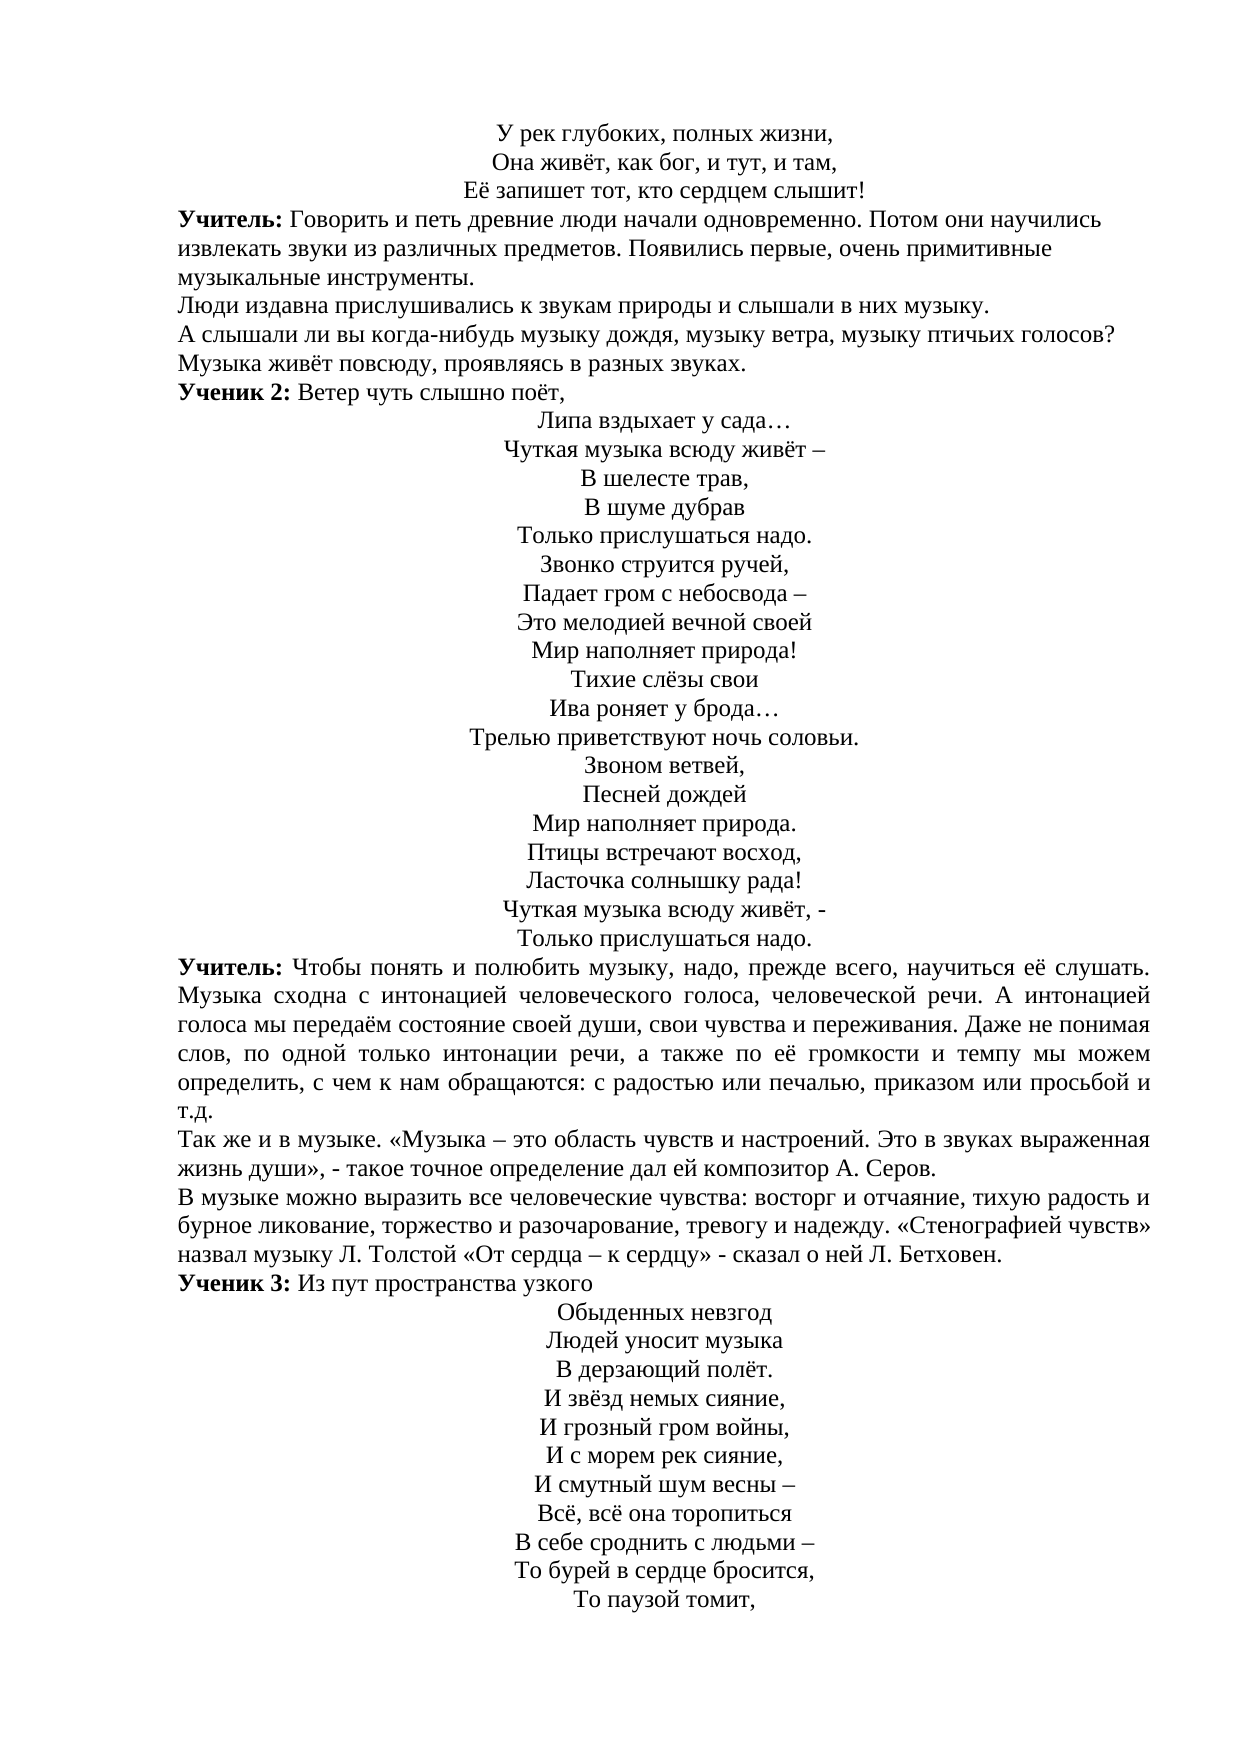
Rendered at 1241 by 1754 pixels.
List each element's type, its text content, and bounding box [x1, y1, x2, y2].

text И грозный гром войны, [177, 1412, 1152, 1441]
text То бурей в сердце бросится, [177, 1556, 1152, 1584]
text Тихие слёзы свои [177, 664, 1152, 693]
text И с морем рек сияние, [177, 1441, 1152, 1469]
text Чуткая музыка всюду живёт – [177, 434, 1152, 463]
text Ученик 3: Из пут пространства узкого [177, 1268, 1152, 1297]
text Чуткая музыка всюду живёт, - [177, 894, 1152, 923]
text Обыденных невзгод [177, 1297, 1152, 1326]
text Учитель: Говорить и петь древние люди начали одновременно. Потом они научились извлекать звуки из различных предметов. Появились первые, очень примитивные музыкальные инструменты. [177, 204, 1152, 291]
text Звоном ветвей, [177, 751, 1152, 779]
text Только прислушаться надо. [177, 923, 1152, 952]
text Это мелодией вечной своей [177, 607, 1152, 636]
text Всё, всё она торопиться [177, 1498, 1152, 1527]
text В себе сроднить с людьми – [177, 1527, 1152, 1556]
text И смутный шум весны – [177, 1469, 1152, 1498]
text Ласточка солнышку рада! [177, 866, 1152, 894]
text В музыке можно выразить все человеческие чувства: восторг и отчаяние, тихую радость и бурное ликование, торжество и разочарование, тревогу и надежду. «Стенографией чувств» назвал музыку Л. Толстой «От сердца – к сердцу» - сказал о ней Л. Бетховен. [177, 1182, 1152, 1268]
text Падает гром с небосвода – [177, 578, 1152, 607]
text Липа вздыхает у сада… [177, 406, 1152, 434]
text Трелью приветствуют ночь соловьи. [177, 722, 1152, 751]
text Мир наполняет природа! [177, 636, 1152, 664]
text В шуме дубрав [177, 492, 1152, 521]
text Учитель: Чтобы понять и полюбить музыку, надо, прежде всего, научиться её слушать. Музыка сходна с интонацией человеческого голоса, человеческой речи. А интонацией голоса мы передаём состояние своей души, свои чувства и переживания. Даже не понимая слов, по одной только интонации речи, а также по её громкости и темпу мы можем определить, с чем к нам обращаются: с радостью или печалью, приказом или просьбой и т.д. [177, 952, 1152, 1124]
text Ученик 2: Ветер чуть слышно поёт, [177, 377, 1152, 406]
text Только прислушаться надо. [177, 521, 1152, 549]
text И звёзд немых сияние, [177, 1383, 1152, 1412]
text Людей уносит музыка [177, 1326, 1152, 1354]
text Песней дождей [177, 779, 1152, 808]
text Ива роняет у брода… [177, 693, 1152, 722]
text Так же и в музыке. «Музыка – это область чувств и настроений. Это в звуках выраженная жизнь души», - такое точное определение дал ей композитор А. Серов. [177, 1124, 1152, 1182]
text То паузой томит, [177, 1584, 1152, 1613]
text Она живёт, как бог, и тут, и там, [177, 147, 1152, 176]
text В дерзающий полёт. [177, 1354, 1152, 1383]
text Её запишет тот, кто сердцем слышит! [177, 176, 1152, 204]
text А слышали ли вы когда-нибудь музыку дождя, музыку ветра, музыку птичьих голосов? Музыка живёт повсюду, проявляясь в разных звуках. [177, 319, 1152, 377]
text Мир наполняет природа. [177, 808, 1152, 837]
text У рек глубоких, полных жизни, [177, 118, 1152, 147]
text Птицы встречают восход, [177, 837, 1152, 866]
text Звонко струится ручей, [177, 549, 1152, 578]
text В шелесте трав, [177, 463, 1152, 492]
text Люди издавна прислушивались к звукам природы и слышали в них музыку. [177, 291, 1152, 319]
